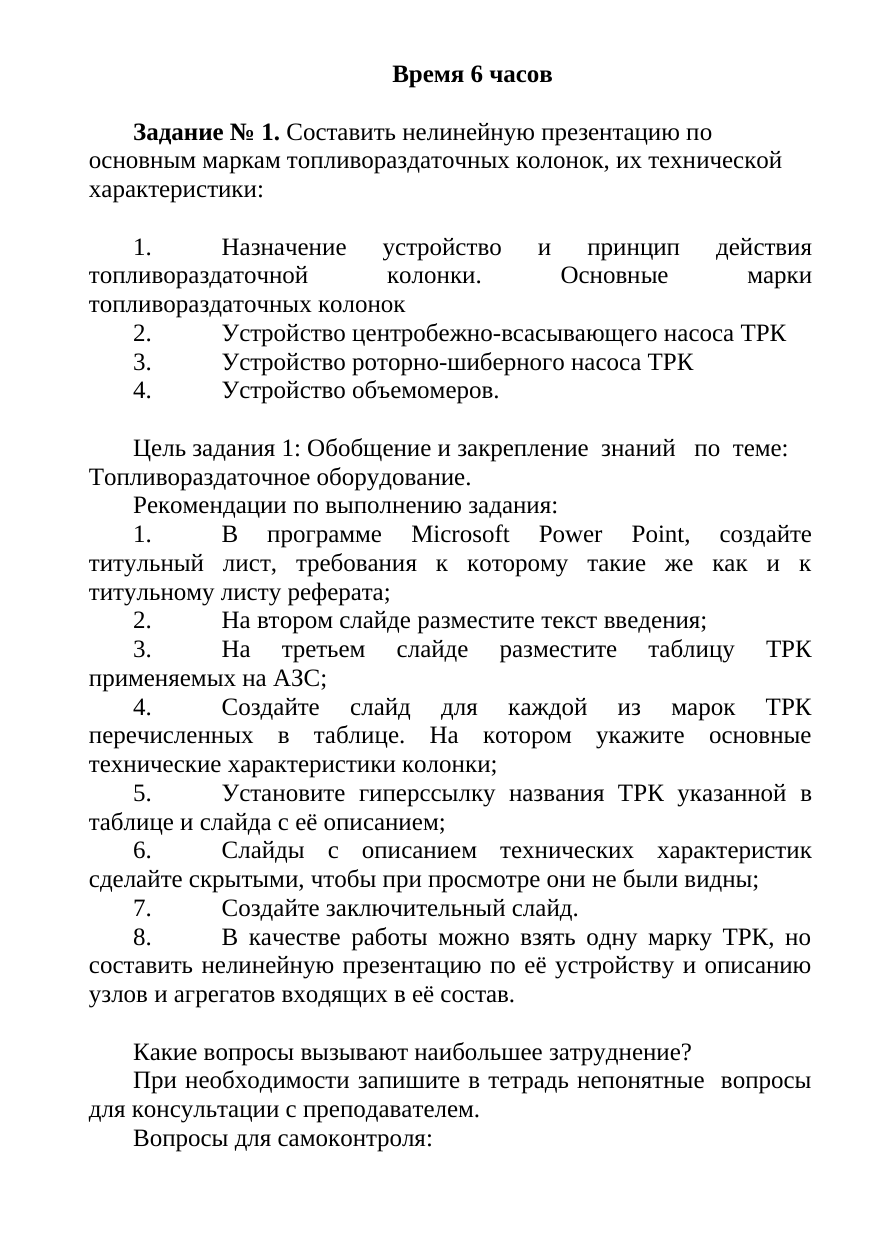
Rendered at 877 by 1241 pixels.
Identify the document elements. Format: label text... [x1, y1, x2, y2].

text Вопросы для самоконтроля: [89, 1123, 812, 1152]
list Создайте заключительный слайд. [89, 893, 812, 922]
list На третьем слайде разместите таблицу ТРК применяемых на АЗС; [89, 634, 812, 692]
text 3. Устройство роторно-шиберного насоса ТРК [89, 347, 812, 375]
text Цель задания 1: Обобщение и закрепление знаний по теме: Топливораздаточное оборудование. [89, 433, 812, 490]
list Создайте слайд для каждой из марок ТРК перечисленных в таблице. На котором укажите основные технические характеристики колонки; [89, 692, 812, 778]
text При необходимости запишите в тетрадь непонятные вопросы для консультации с преподавателем. [89, 1065, 812, 1123]
text 1. Назначение устройство и принцип действия топливораздаточной колонки. Основные марки топливораздаточных колонок [89, 232, 812, 318]
text Время 6 часов [89, 59, 812, 88]
text 2. Устройство центробежно-всасывающего насоса ТРК [89, 318, 812, 347]
list В качестве работы можно взять одну марку ТРК, но составить нелинейную презентацию по её устройству и описанию узлов и агрегатов входящих в её состав. [89, 922, 812, 1008]
list Установите гиперссылку названия ТРК указанной в таблице и слайда с её описанием; [89, 778, 812, 835]
text Какие вопросы вызывают наибольшее затруднение? [89, 1037, 812, 1065]
list Слайды с описанием технических характеристик сделайте скрытыми, чтобы при просмотре они не были видны; [89, 835, 812, 893]
text Рекомендации по выполнению задания: [89, 490, 812, 519]
text 4. Устройство объемомеров. [89, 375, 812, 404]
text Задание № 1. Составить нелинейную презентацию по основным маркам топливораздаточных колонок, их технической характеристики: [89, 117, 812, 203]
list На втором слайде разместите текст введения; [89, 605, 812, 634]
list В программе Microsoft Power Point, создайте титульный лист, требования к которому такие же как и к титульному листу реферата; [89, 519, 812, 605]
